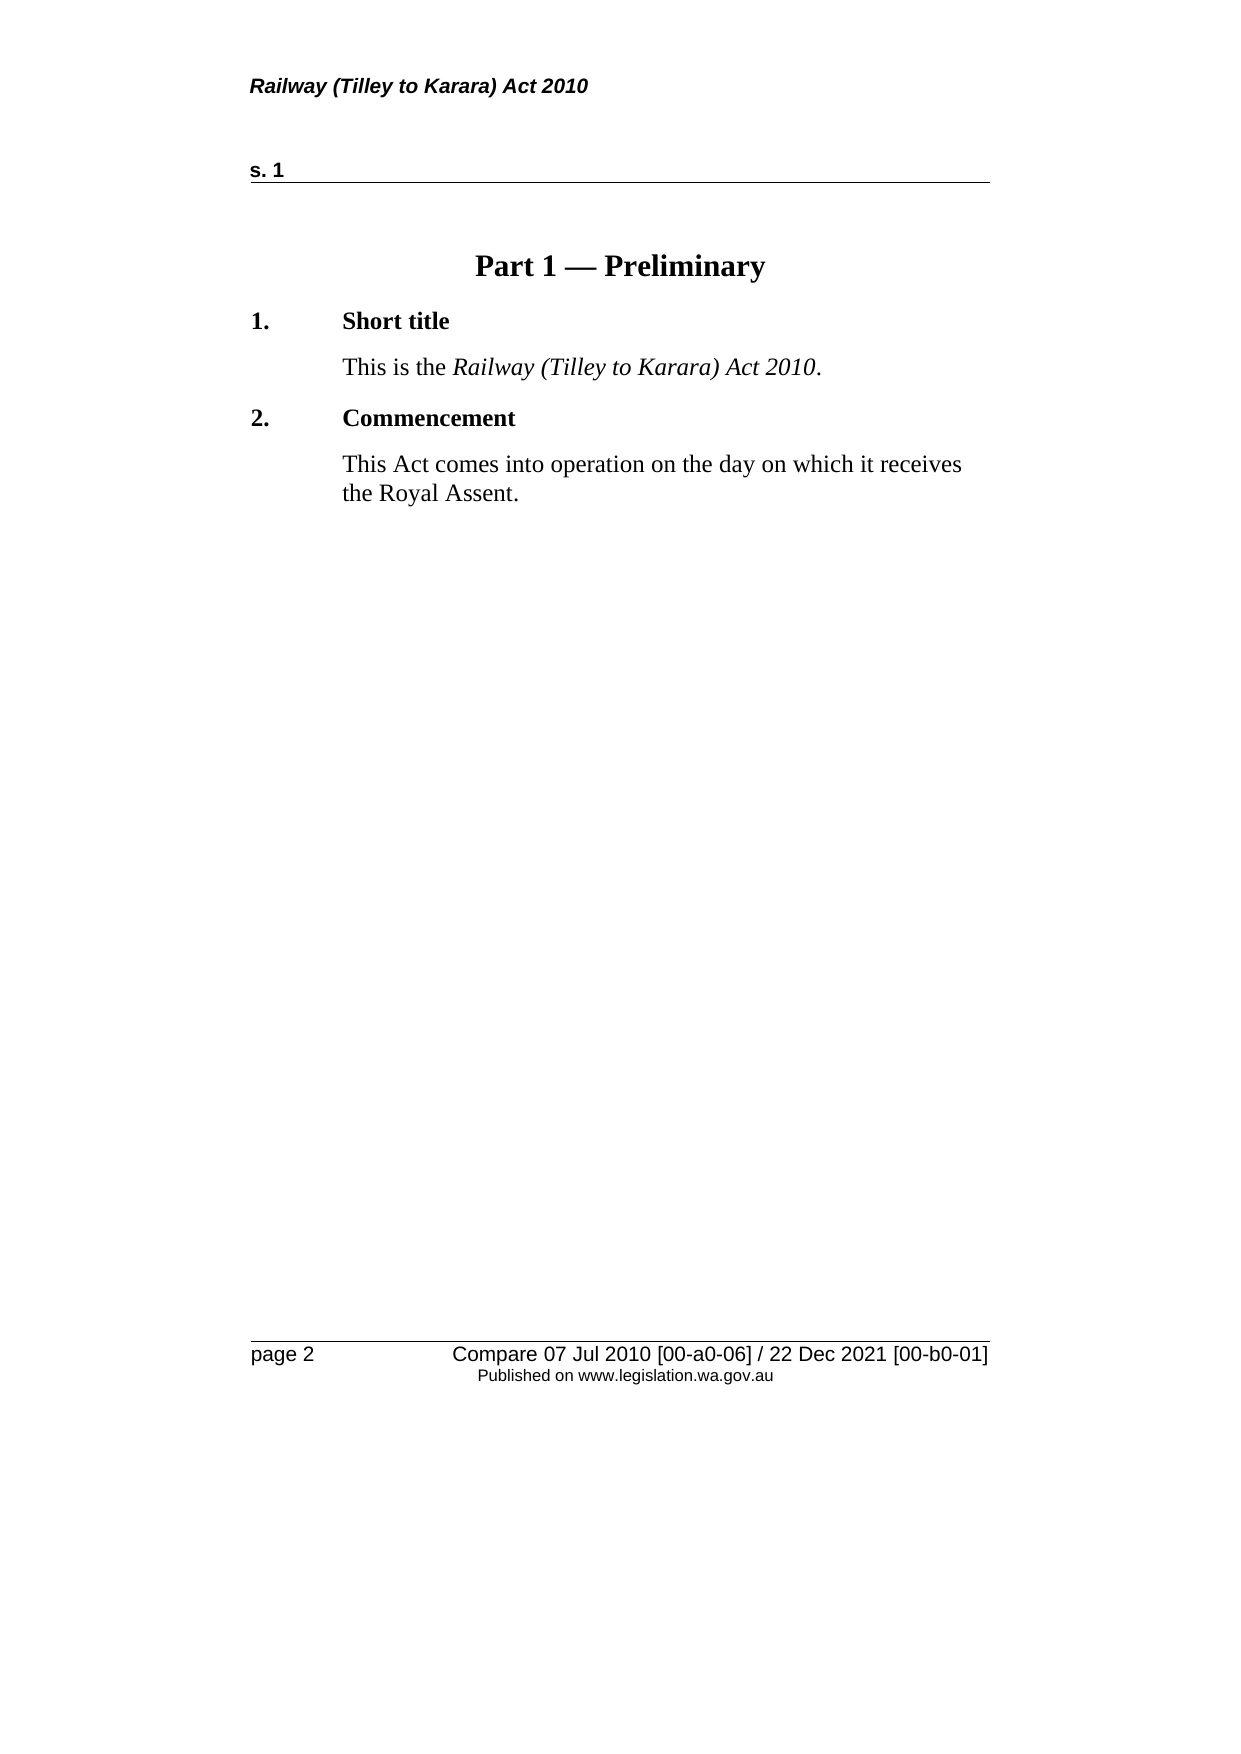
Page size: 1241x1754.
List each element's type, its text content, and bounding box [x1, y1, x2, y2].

subtitle Part 1 — Preliminary [251, 247, 990, 283]
subtitle 2. Commencement [251, 403, 990, 432]
subtitle 1. Short title [251, 306, 990, 335]
text This is the Railway (Tilley to Karara) Act 2010. [251, 352, 990, 381]
text This Act comes into operation on the day on which it receives the Royal Assent. [251, 449, 990, 506]
